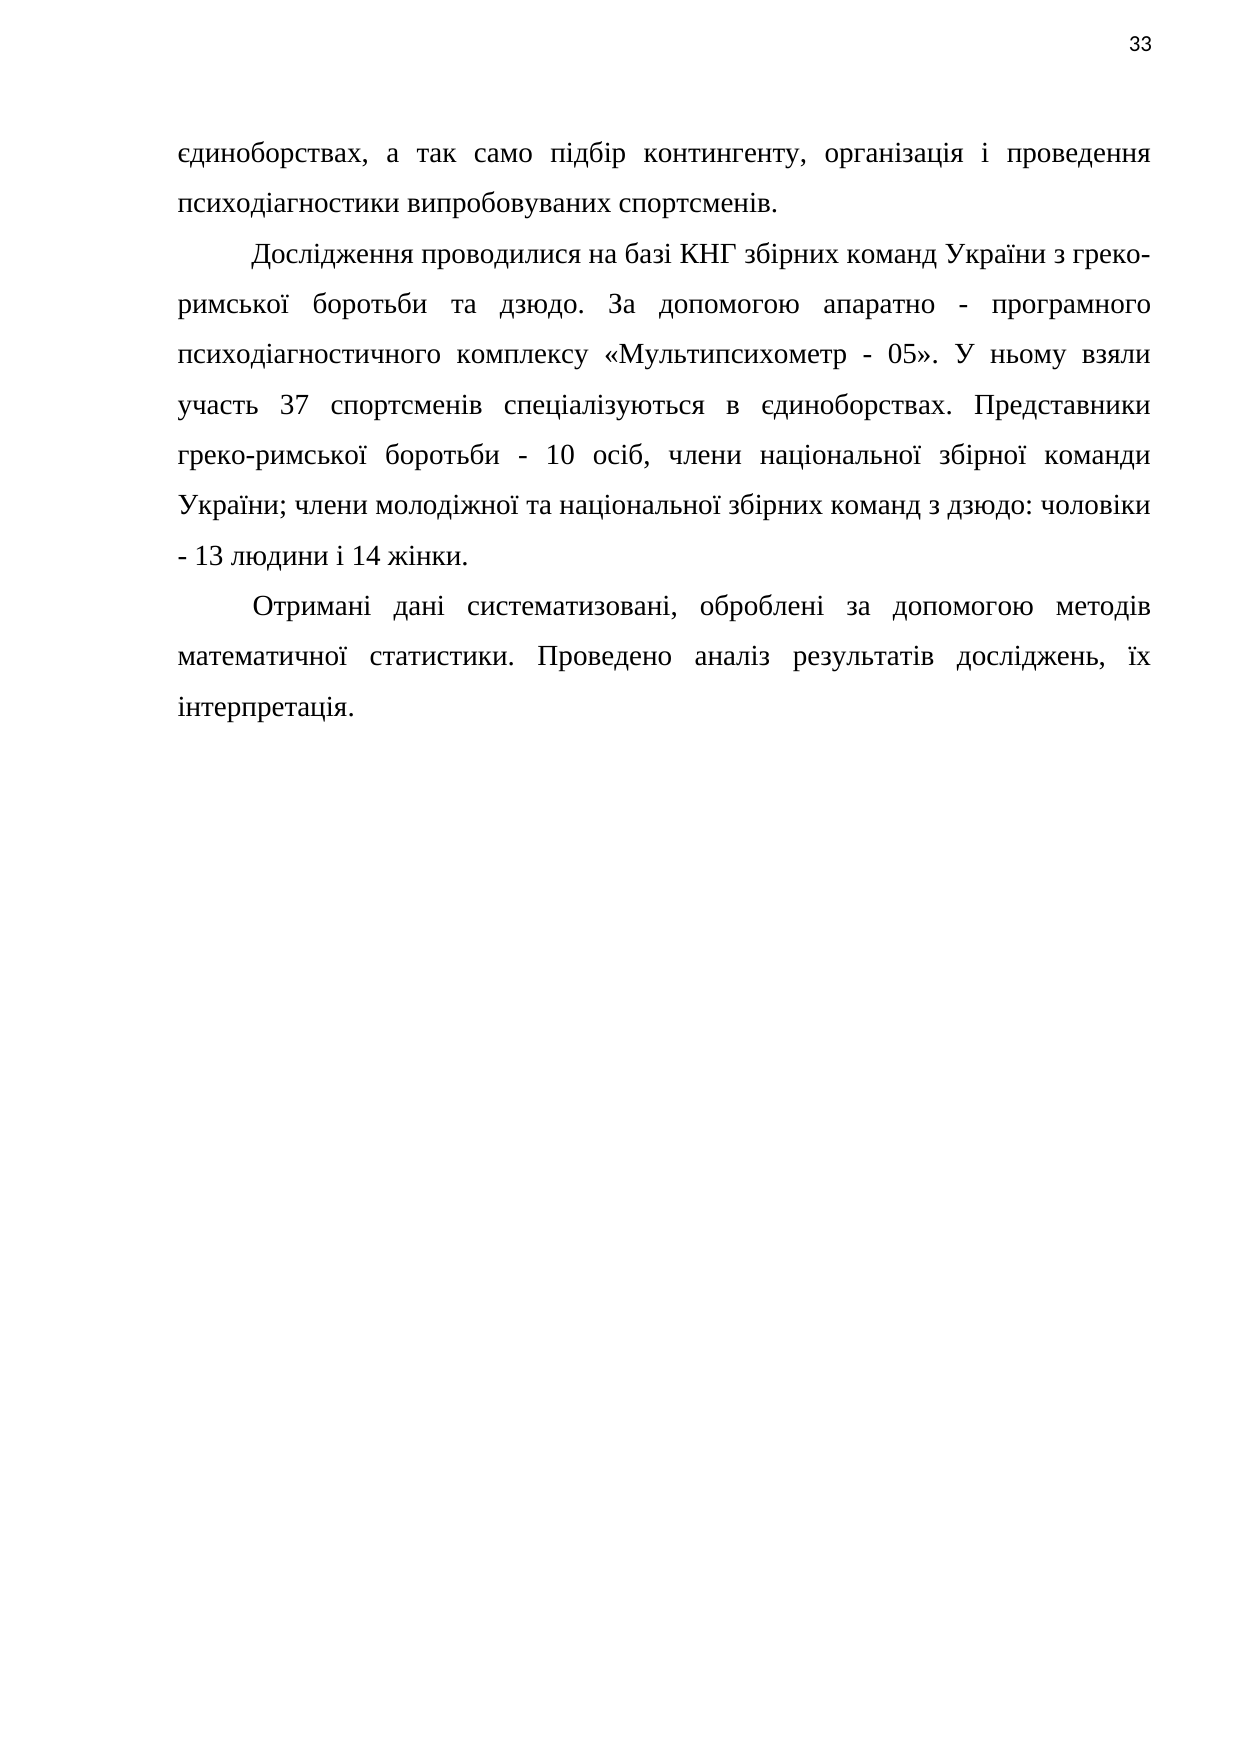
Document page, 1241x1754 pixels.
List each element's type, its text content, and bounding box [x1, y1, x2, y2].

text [177, 135, 1152, 219]
text Отримані дані систематизовані, оброблені за допомогою методів математичної статистики. Проведено аналіз результатів досліджень, їх інтерпретація. [177, 588, 1152, 722]
text Дослідження проводилися на базі КНГ збірних команд України з греко-римської боротьби та дзюдо. За допомогою апаратно - програмного психодіагностичного комплексу «Мультипсихометр - 05». У ньому взяли участь 37 спортсменів спеціалізуються в єдиноборствах. Представники греко-римської боротьби - 10 осіб, члени національної збірної команди України; члени молодіжної та національної збірних команд з дзюдо: чоловіки - 13 людини і 14 жінки. [177, 236, 1152, 571]
